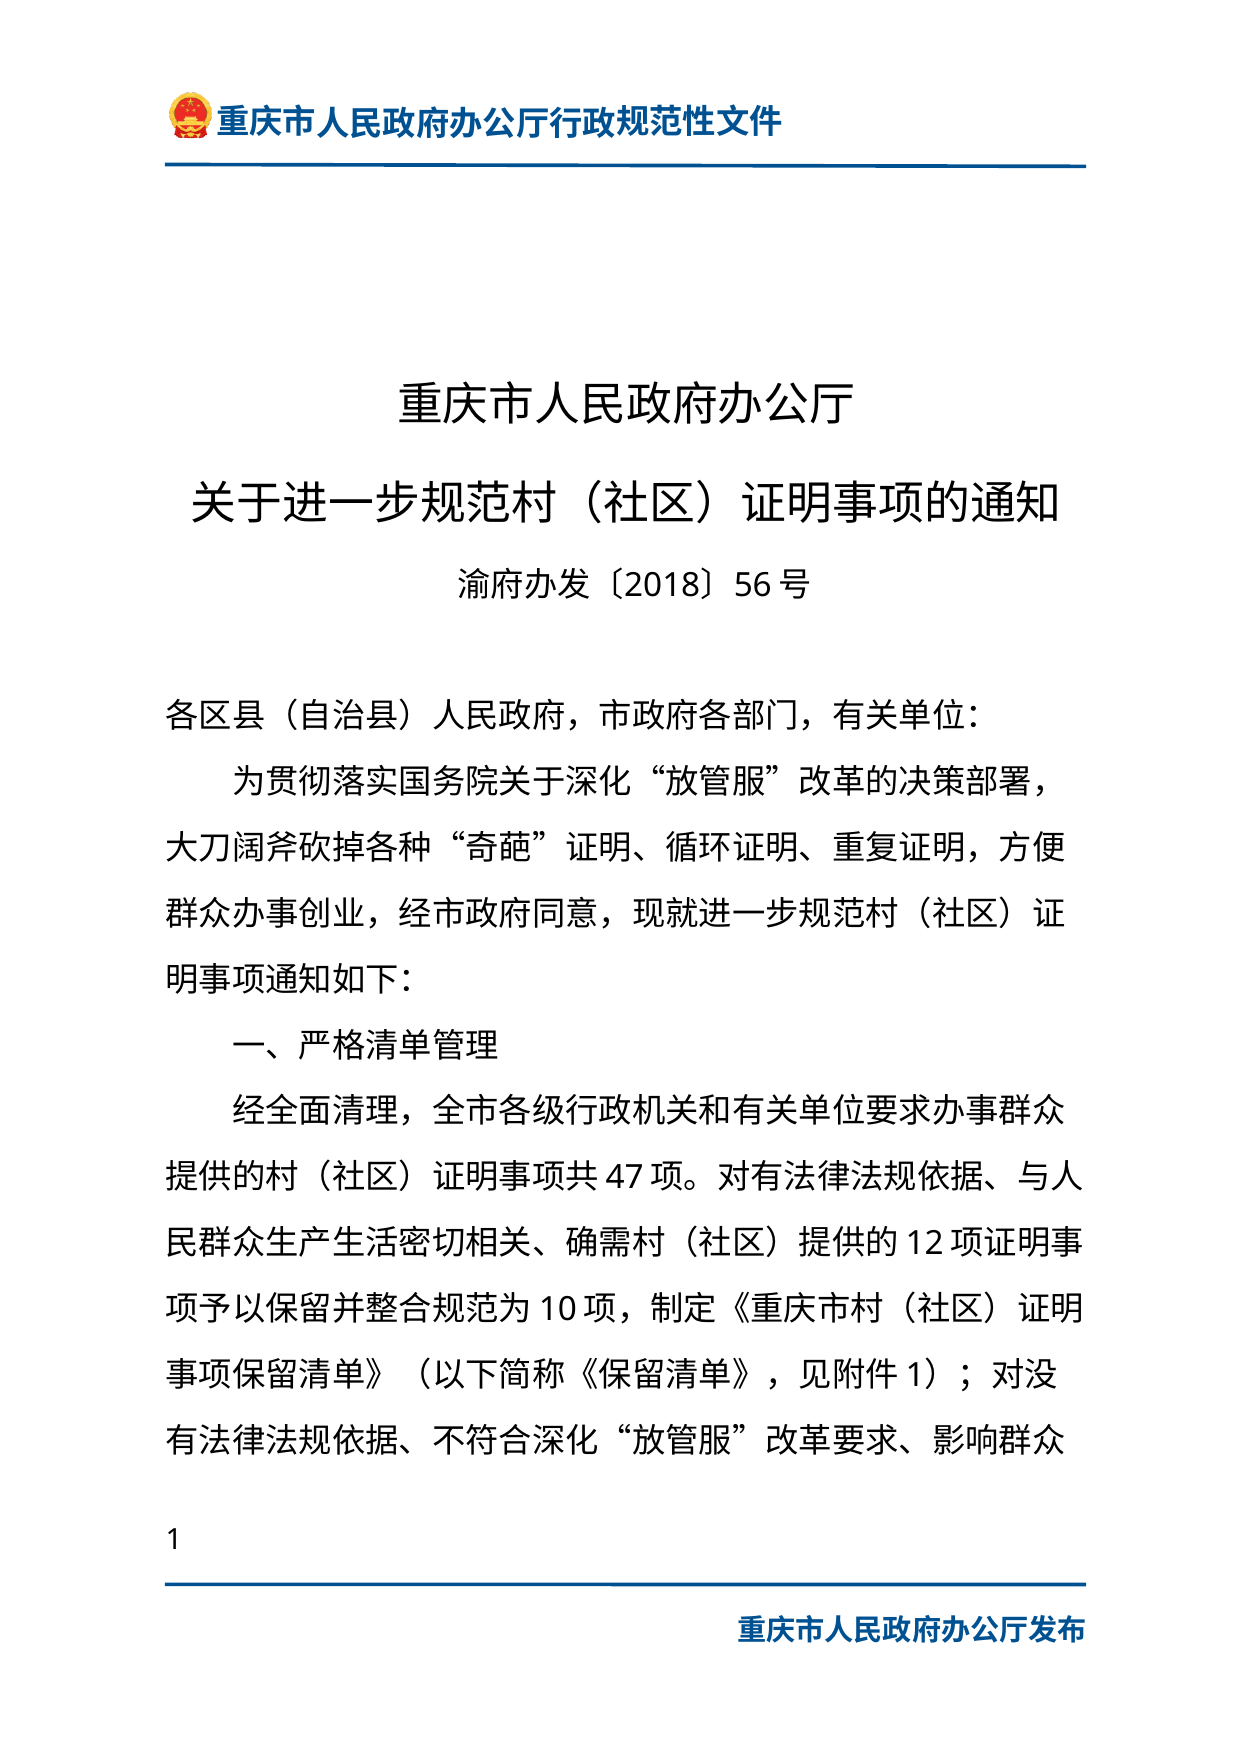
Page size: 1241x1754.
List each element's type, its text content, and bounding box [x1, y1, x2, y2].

text 一、严格清单管理 [165, 1009, 1087, 1075]
text 重庆市人民政府办公厅 [165, 351, 1087, 450]
picture [165, 90, 216, 142]
text 各区县（自治县）人民政府，市政府各部门，有关单位： [165, 680, 1087, 746]
text 关于进一步规范村（社区）证明事项的通知 [165, 450, 1087, 549]
text 渝府办发〔2018〕56号 [165, 549, 1087, 614]
text 为贯彻落实国务院关于深化“放管服”改革的决策部署，大刀阔斧砍掉各种“奇葩”证明、循环证明、重复证明，方便群众办事创业，经市政府同意，现就进一步规范村（社区）证明事项通知如下： [165, 746, 1087, 1009]
